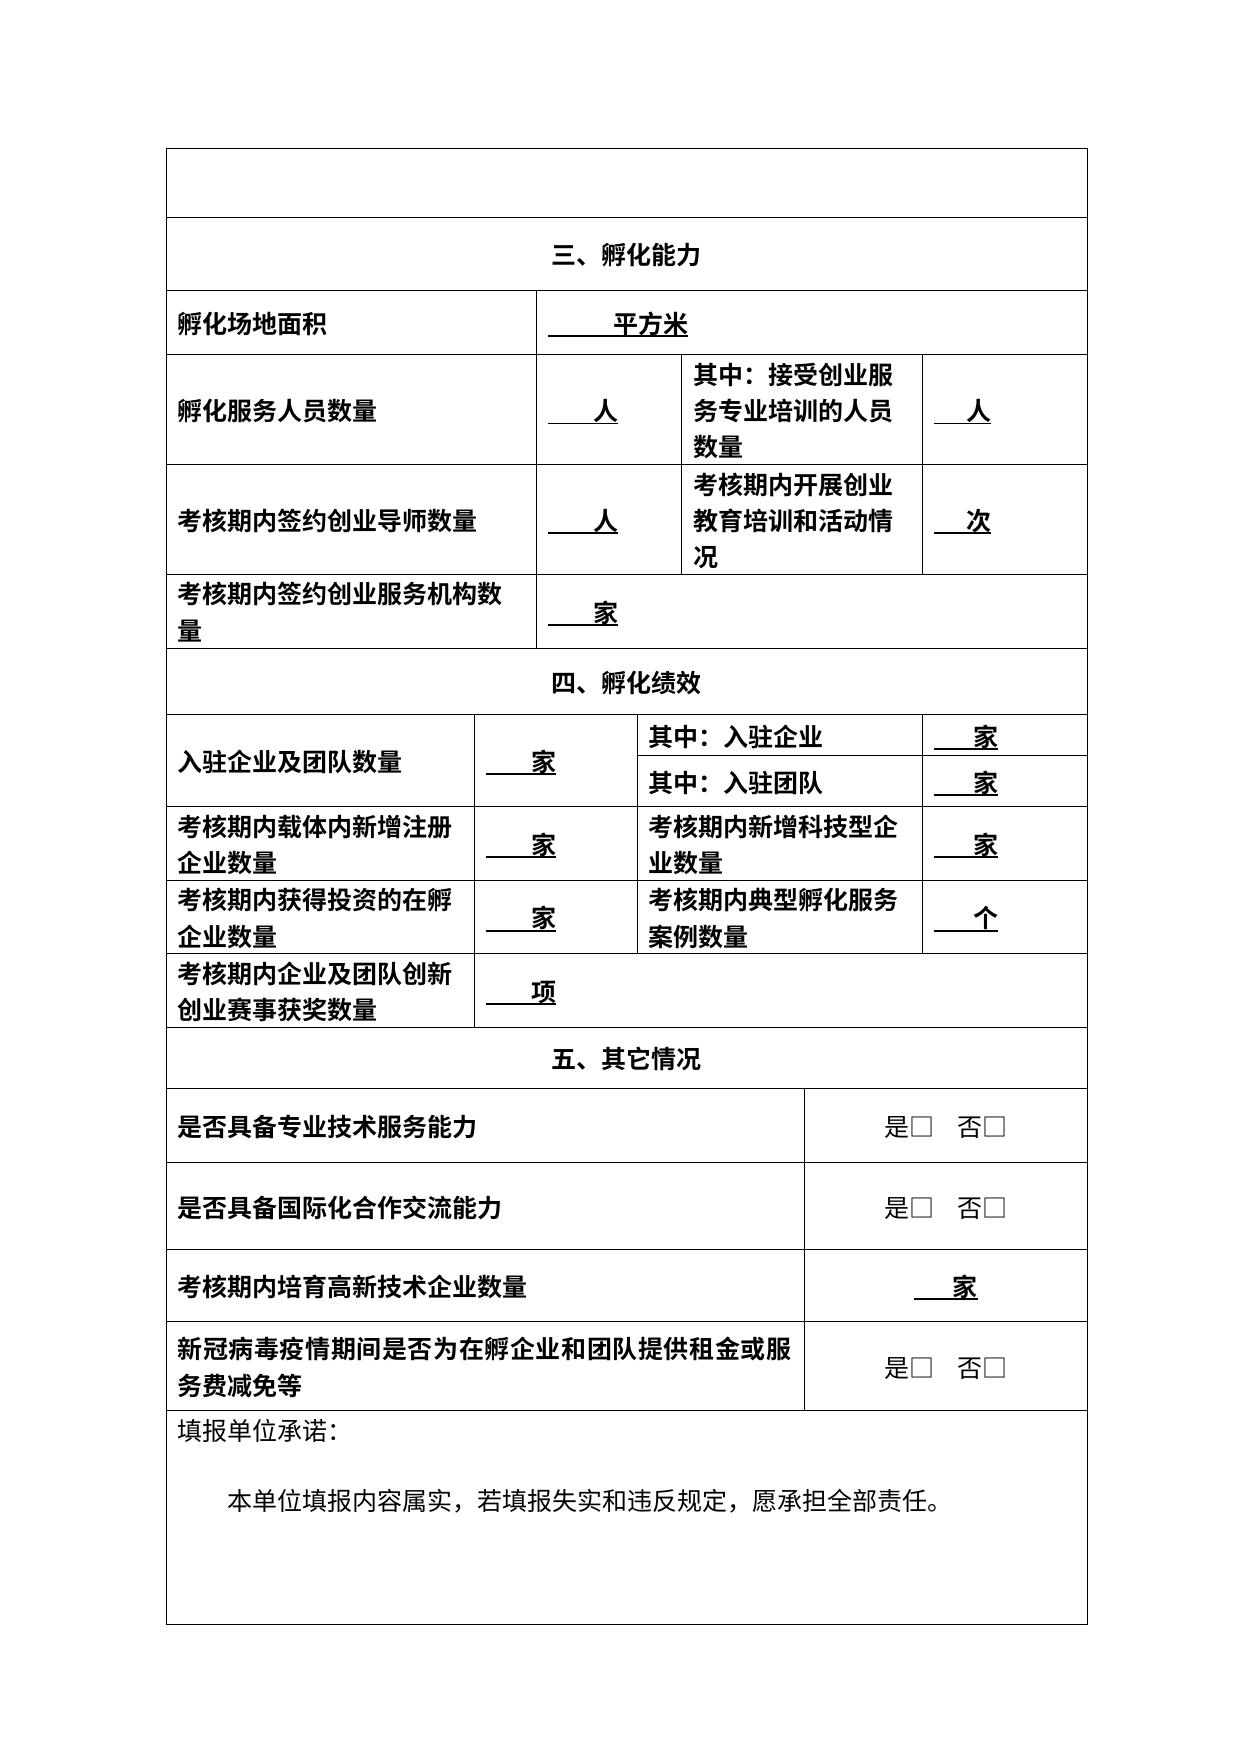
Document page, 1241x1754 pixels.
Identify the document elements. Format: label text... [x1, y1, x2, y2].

table_cell 考核期内企业及团队创新创业赛事获奖数量 [167, 954, 474, 1027]
table_cell 是□ 否□ [805, 1163, 1087, 1249]
table_cell 三、孵化能力 [167, 218, 1087, 290]
table_cell 考核期内培育高新技术企业数量 [167, 1250, 804, 1321]
table_cell 是□ 否□ [805, 1322, 1087, 1410]
table_cell 考核期内新增科技型企业数量 [638, 807, 922, 880]
table_cell 家 [475, 881, 637, 953]
table_cell 家 [475, 715, 637, 806]
table_cell 家 [923, 756, 1087, 806]
table_cell 四、孵化绩效 [167, 649, 1087, 714]
table_cell 其中：入驻企业 [638, 715, 922, 755]
table_cell 家 [475, 807, 637, 880]
table_cell 人 [923, 355, 1087, 464]
table_cell 新冠病毒疫情期间是否为在孵企业和团队提供租金或服务费减免等 [167, 1322, 804, 1410]
table_cell 考核期内签约创业服务机构数量 [167, 575, 536, 647]
table_cell 平方米 [537, 291, 1087, 354]
table_cell 家 [537, 575, 1087, 647]
table_cell 人 [537, 355, 681, 464]
table_cell [167, 149, 1087, 217]
table_cell 家 [805, 1250, 1087, 1321]
table_cell 考核期内开展创业教育培训和活动情况 [682, 465, 922, 574]
table_cell 是否具备专业技术服务能力 [167, 1089, 804, 1162]
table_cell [167, 1411, 1087, 1624]
table_cell 考核期内典型孵化服务案例数量 [638, 881, 922, 953]
table_cell 次 [923, 465, 1087, 574]
table_cell 家 [923, 807, 1087, 880]
table_cell 个 [923, 881, 1087, 953]
table_cell 孵化服务人员数量 [167, 355, 536, 464]
table_cell 孵化场地面积 [167, 291, 536, 354]
table_cell 其中：接受创业服务专业培训的人员数量 [682, 355, 922, 464]
table_cell 考核期内载体内新增注册企业数量 [167, 807, 474, 880]
table_cell 考核期内获得投资的在孵企业数量 [167, 881, 474, 953]
table_cell 人 [537, 465, 681, 574]
table_cell 五、其它情况 [167, 1028, 1087, 1088]
table_cell 考核期内签约创业导师数量 [167, 465, 536, 574]
table_cell 是否具备国际化合作交流能力 [167, 1163, 804, 1249]
table_cell 是□ 否□ [805, 1089, 1087, 1162]
table_cell 家 [923, 715, 1087, 755]
table_cell 项 [475, 954, 1087, 1027]
table_cell 其中：入驻团队 [638, 756, 922, 806]
table_cell 入驻企业及团队数量 [167, 715, 474, 806]
